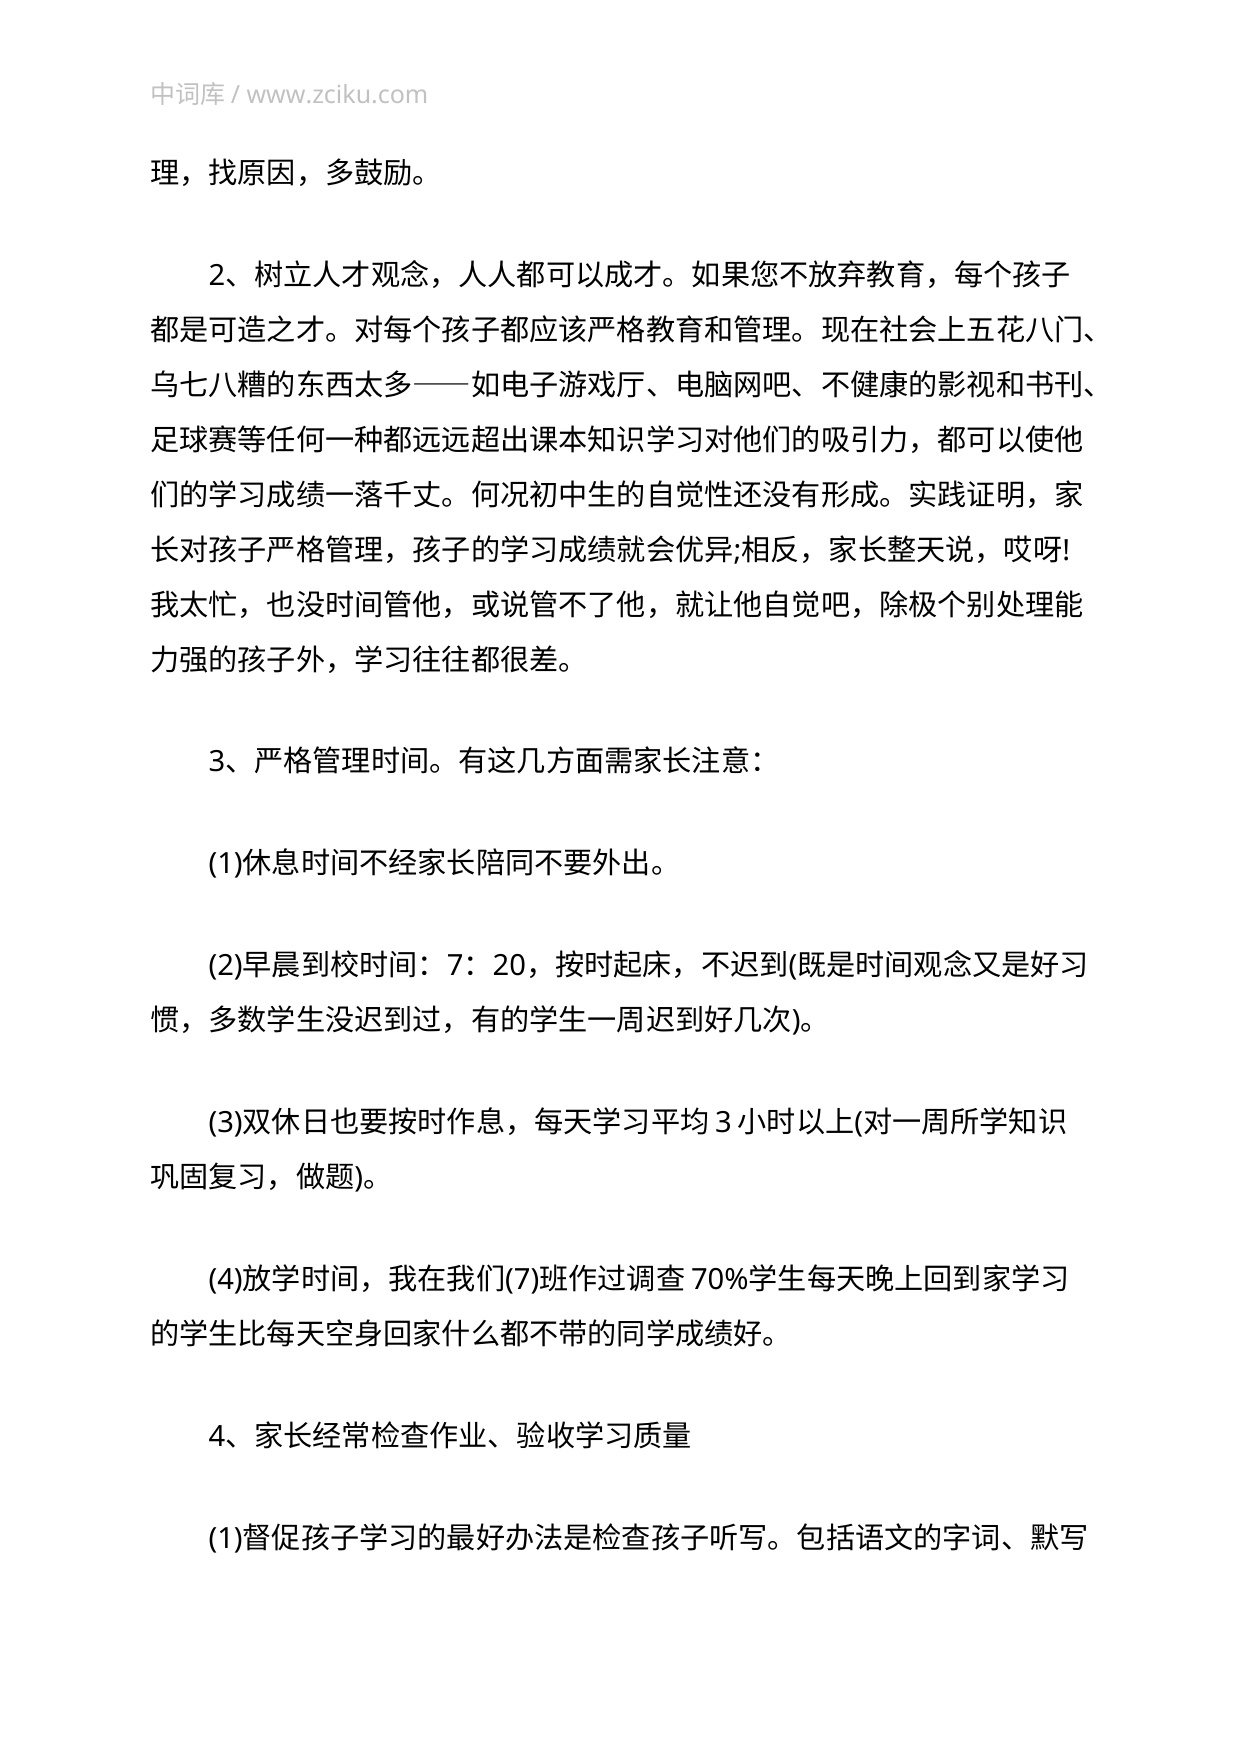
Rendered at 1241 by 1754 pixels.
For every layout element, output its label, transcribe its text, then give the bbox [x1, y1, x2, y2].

text 4、家长经常检查作业、验收学习质量 [150, 1413, 1090, 1455]
text 2、树立人才观念，人人都可以成才。如果您不放弃教育，每个孩子都是可造之才。对每个孩子都应该严格教育和管理。现在社会上五花八门、乌七八糟的东西太多——如电子游戏厅、电脑网吧、不健康的影视和书刊、足球赛等任何一种都远远超出课本知识学习对他们的吸引力，都可以使他们的学习成绩一落千丈。何况初中生的自觉性还没有形成。实践证明，家长对孩子严格管理，孩子的学习成绩就会优异;相反，家长整天说，哎呀!我太忙，也没时间管他，或说管不了他，就让他自觉吧，除极个别处理能力强的孩子外，学习往往都很差。 [150, 252, 1090, 678]
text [150, 1515, 1090, 1557]
text 3、严格管理时间。有这几方面需家长注意： [150, 738, 1090, 780]
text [150, 150, 1090, 192]
text (2)早晨到校时间：7：20，按时起床，不迟到(既是时间观念又是好习惯，多数学生没迟到过，有的学生一周迟到好几次)。 [150, 942, 1090, 1039]
text (4)放学时间，我在我们(7)班作过调查70%学生每天晚上回到家学习的学生比每天空身回家什么都不带的同学成绩好。 [150, 1256, 1090, 1353]
text (1)休息时间不经家长陪同不要外出。 [150, 840, 1090, 882]
text (3)双休日也要按时作息，每天学习平均3小时以上(对一周所学知识巩固复习，做题)。 [150, 1099, 1090, 1196]
